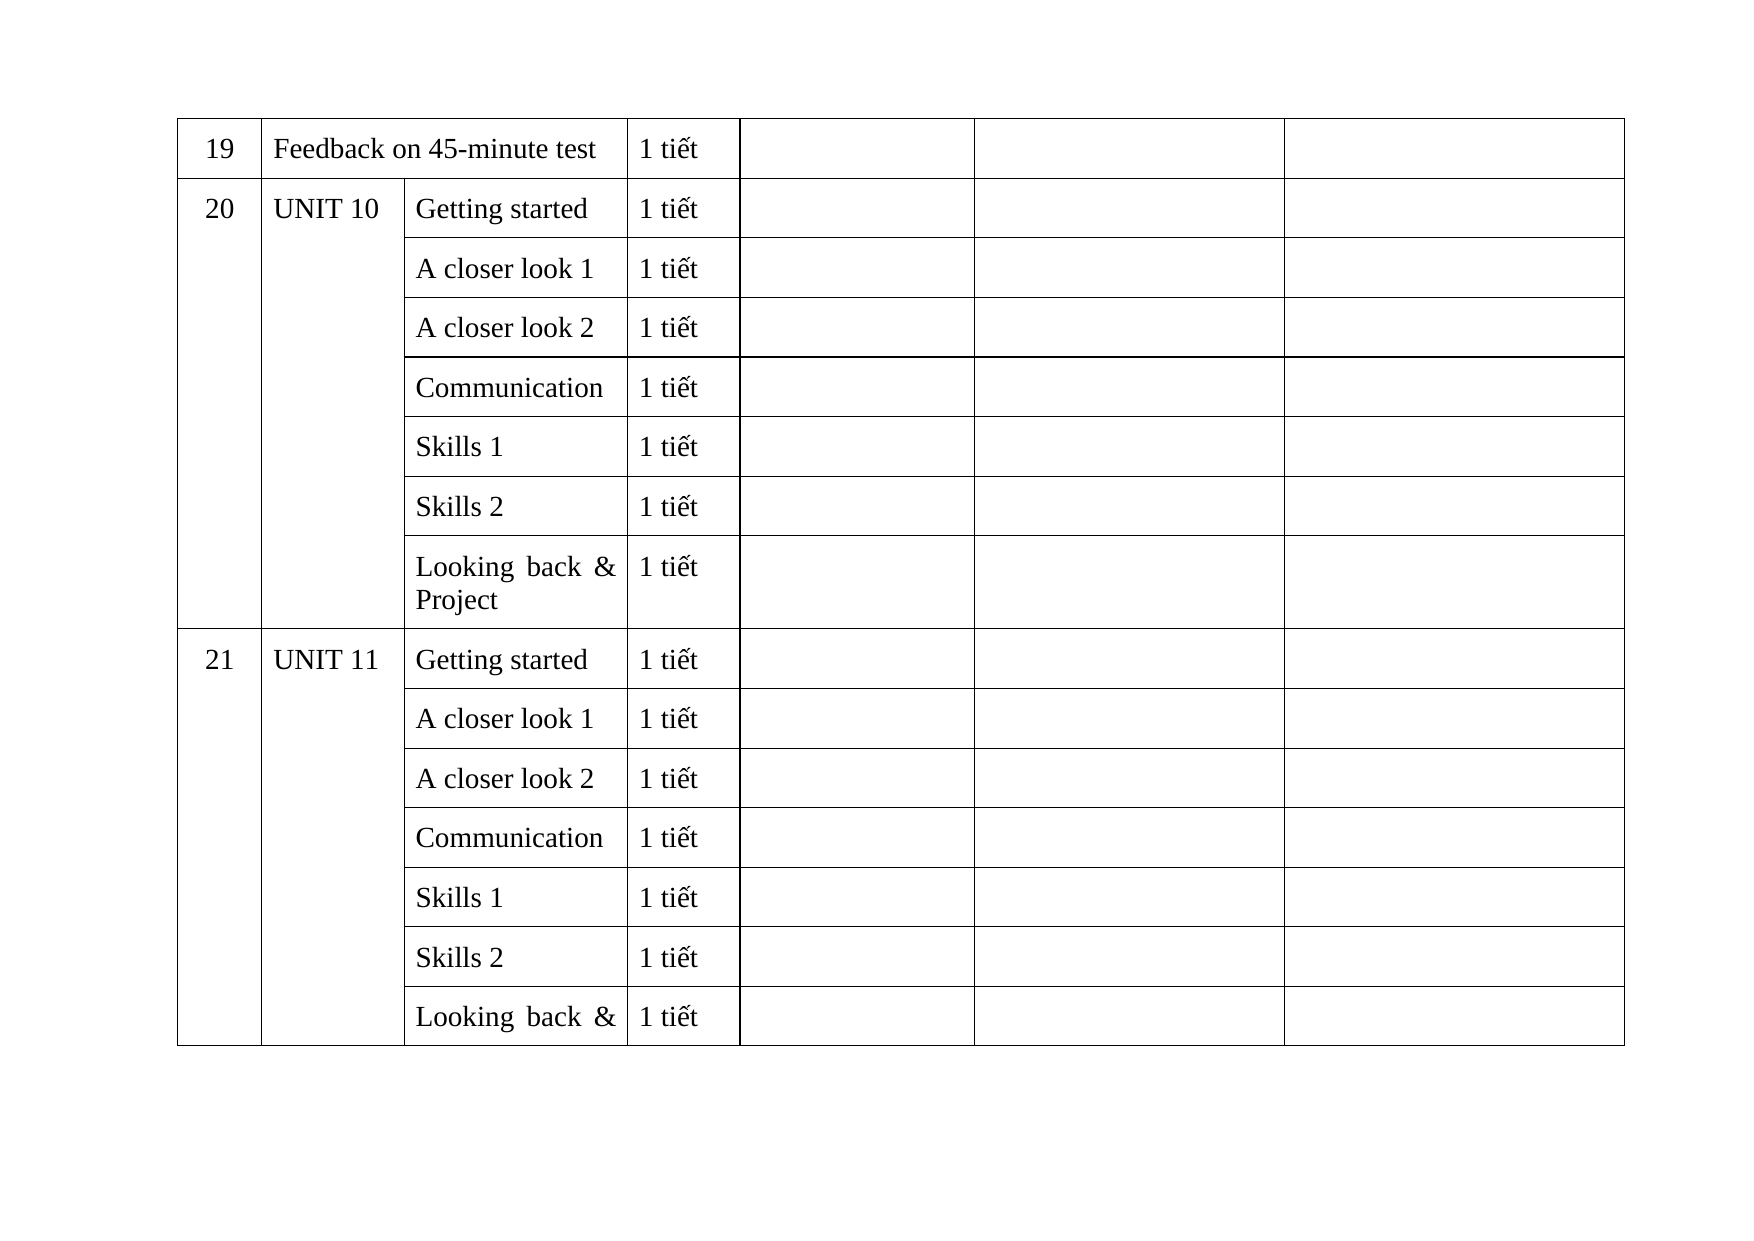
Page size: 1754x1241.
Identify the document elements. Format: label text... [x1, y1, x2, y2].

table_cell [741, 417, 974, 476]
table_cell [741, 238, 974, 297]
table_cell [1285, 808, 1624, 867]
table_cell [975, 238, 1284, 297]
table_cell 20 [178, 179, 261, 628]
table_cell [975, 536, 1284, 628]
table_cell Looking back & Project [405, 536, 627, 628]
table_cell [975, 689, 1284, 747]
table_cell [975, 629, 1284, 688]
table_cell 1 tiết [628, 689, 739, 747]
table_cell 1 tiết [628, 298, 739, 356]
table_cell 1 tiết [628, 987, 739, 1045]
table_cell [741, 808, 974, 867]
table_cell [975, 987, 1284, 1045]
table_cell [975, 808, 1284, 867]
table_cell [1285, 238, 1624, 297]
table_cell [741, 987, 974, 1045]
table_cell 1 tiết [628, 927, 739, 986]
table_cell [1285, 298, 1624, 356]
table_cell [1285, 536, 1624, 628]
table_cell [975, 119, 1284, 178]
table_cell [1285, 358, 1624, 416]
table_cell UNIT 10 [262, 179, 404, 628]
table_cell Skills 1 [405, 417, 627, 476]
table_cell [1285, 927, 1624, 986]
table_cell 21 [178, 629, 261, 1045]
table_cell [975, 298, 1284, 356]
table_cell UNIT 11 [262, 629, 404, 1045]
table_cell [741, 749, 974, 807]
table_cell [1285, 868, 1624, 926]
table_cell 19 [178, 119, 261, 178]
table_cell Feedback on 45-minute test [262, 119, 627, 178]
table_cell 1 tiết [628, 119, 739, 178]
table_cell 1 tiết [628, 358, 739, 416]
table_cell [741, 358, 974, 416]
table_cell [1285, 629, 1624, 688]
table_cell [1285, 119, 1624, 178]
table_cell [741, 927, 974, 986]
table_cell [975, 927, 1284, 986]
table_cell 1 tiết [628, 238, 739, 297]
table_cell [741, 536, 974, 628]
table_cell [405, 987, 627, 1045]
table_cell [975, 868, 1284, 926]
table_cell Skills 1 [405, 868, 627, 926]
table_cell Getting started [405, 629, 627, 688]
table_cell 1 tiết [628, 808, 739, 867]
table_cell [741, 629, 974, 688]
table_cell 1 tiết [628, 179, 739, 237]
table_cell [1285, 179, 1624, 237]
table_cell Skills 2 [405, 927, 627, 986]
table_cell 1 tiết [628, 749, 739, 807]
table_cell 1 tiết [628, 629, 739, 688]
table_cell 1 tiết [628, 417, 739, 476]
table_cell [1285, 477, 1624, 535]
table_cell [1285, 987, 1624, 1045]
table_cell [1285, 749, 1624, 807]
table_cell Communication [405, 808, 627, 867]
table_cell Communication [405, 358, 627, 416]
table_cell A closer look 1 [405, 238, 627, 297]
table_cell [741, 689, 974, 747]
table_cell 1 tiết [628, 477, 739, 535]
table_cell A closer look 2 [405, 298, 627, 356]
table_cell [741, 868, 974, 926]
table_cell [975, 417, 1284, 476]
table_cell Skills 2 [405, 477, 627, 535]
table_cell A closer look 2 [405, 749, 627, 807]
table_cell [741, 298, 974, 356]
table_cell A closer look 1 [405, 689, 627, 747]
table_cell [741, 477, 974, 535]
table_cell [741, 179, 974, 237]
table_cell 1 tiết [628, 536, 739, 628]
table_cell [975, 477, 1284, 535]
table_cell [975, 749, 1284, 807]
table_cell [1285, 689, 1624, 747]
table_cell [741, 119, 974, 178]
table_cell 1 tiết [628, 868, 739, 926]
table_cell [975, 179, 1284, 237]
table_cell Getting started [405, 179, 627, 237]
table_cell [1285, 417, 1624, 476]
table_cell [975, 358, 1284, 416]
